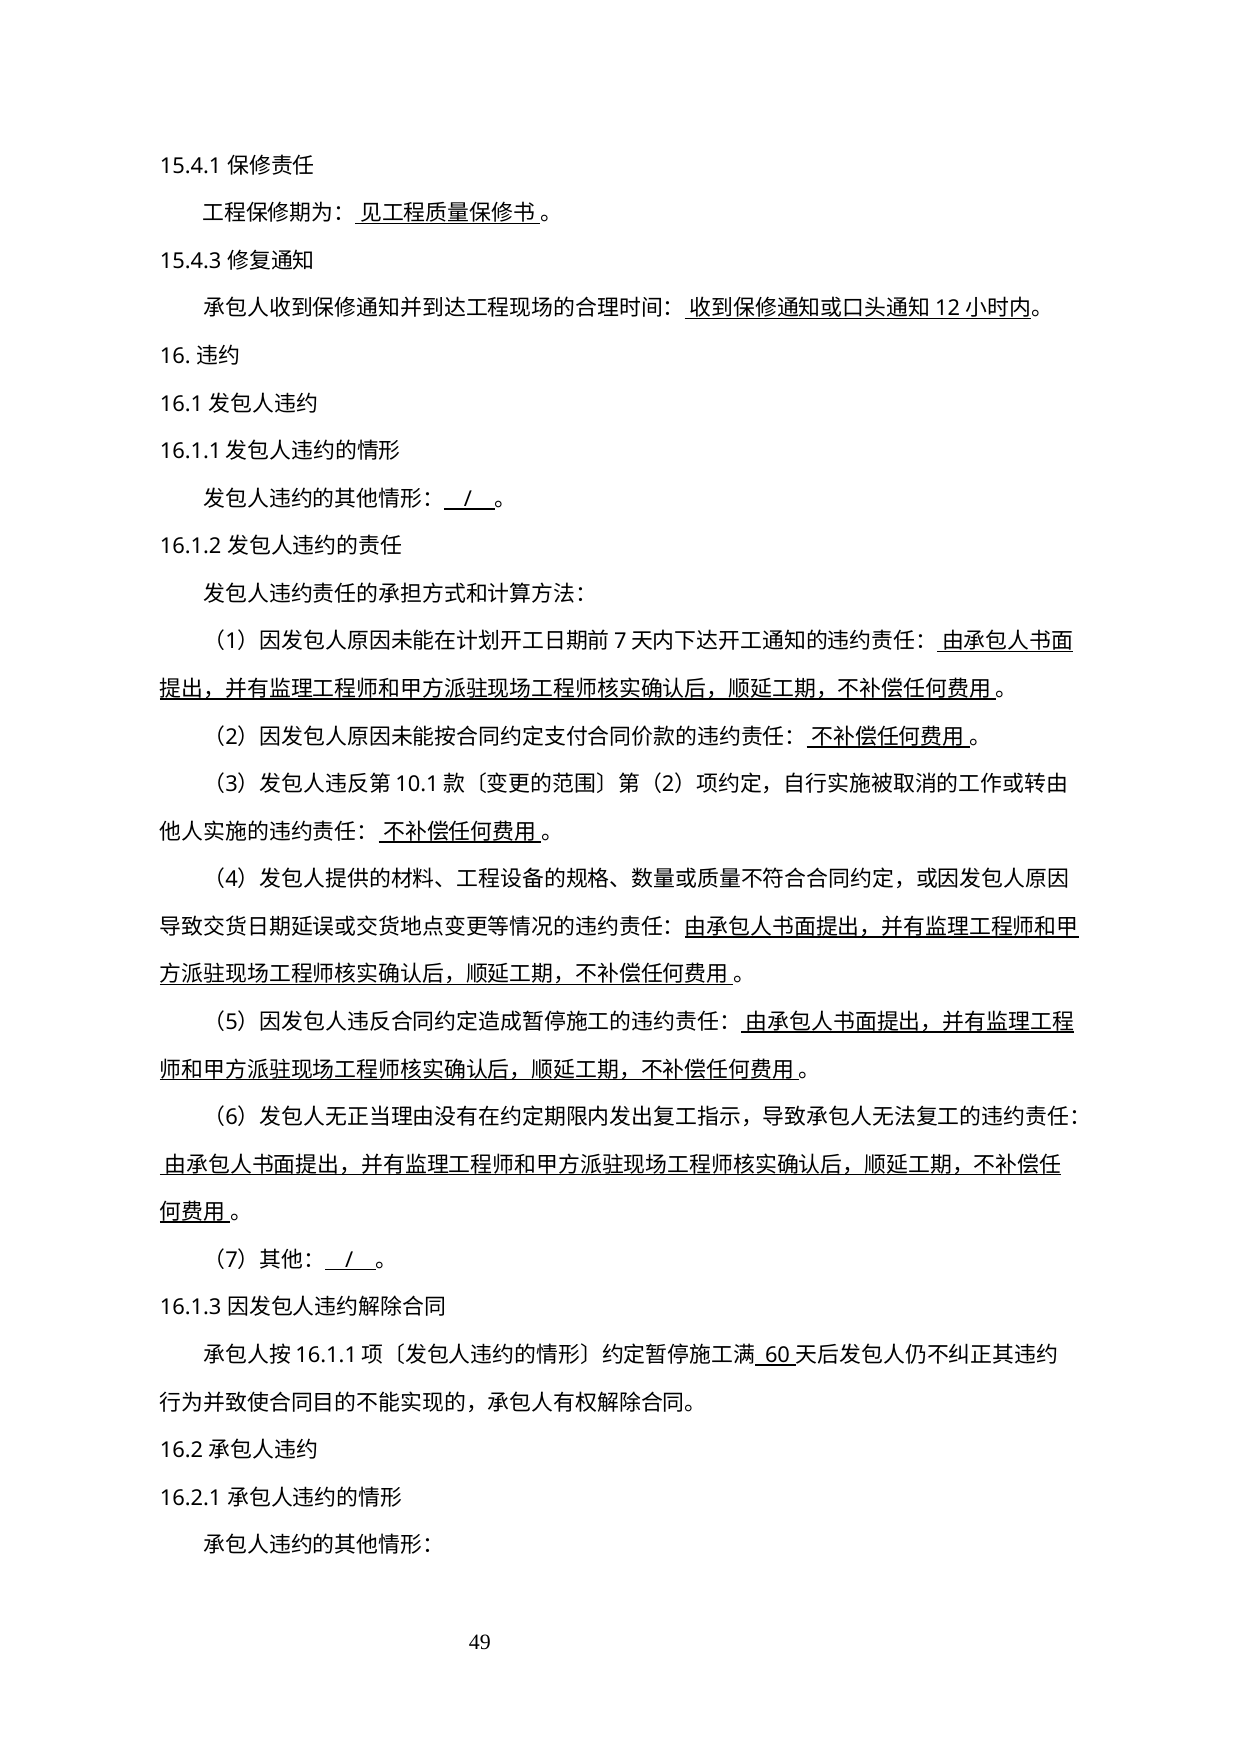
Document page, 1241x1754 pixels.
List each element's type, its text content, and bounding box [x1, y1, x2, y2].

text 16.2.1 承包人违约的情形 [159, 1479, 1078, 1511]
text （4）发包人提供的材料、工程设备的规格、数量或质量不符合合同约定，或因发包人原因导致交货日期延误或交货地点变更等情况的违约责任：由承包人书面提出，并有监理工程师和甲方派驻现场工程师核实确认后，顺延工期，不补偿任何费用 。 [159, 861, 1078, 988]
text 15.4.1 保修责任 [159, 148, 1078, 179]
text 16.1.2 发包人违约的责任 [159, 528, 1078, 560]
text （7）其他： / 。 [159, 1242, 1078, 1273]
text 发包人违约的其他情形： / 。 [159, 481, 1078, 513]
text （3）发包人违反第10.1款〔变更的范围〕第（2）项约定，自行实施被取消的工作或转由他人实施的违约责任： 不补偿任何费用 。 [159, 766, 1078, 846]
text （2）因发包人原因未能按合同约定支付合同价款的违约责任： 不补偿任何费用 。 [159, 719, 1078, 750]
text 16.1.1发包人违约的情形 [159, 433, 1078, 465]
text 工程保修期为： 见工程质量保修书 。 [159, 195, 1078, 227]
text 承包人收到保修通知并到达工程现场的合理时间： 收到保修通知或口头通知 12 小时内。 [159, 290, 1078, 322]
text 16. 违约 [159, 338, 1078, 370]
text （5）因发包人违反合同约定造成暂停施工的违约责任： 由承包人书面提出，并有监理工程师和甲方派驻现场工程师核实确认后，顺延工期，不补偿任何费用 。 [159, 1004, 1078, 1083]
text 承包人违约的其他情形： [159, 1527, 1078, 1559]
text 16.1.3 因发包人违约解除合同 [159, 1289, 1078, 1321]
text （6）发包人无正当理由没有在约定期限内发出复工指示，导致承包人无法复工的违约责任： 由承包人书面提出，并有监理工程师和甲方派驻现场工程师核实确认后，顺延工期，不补偿任何费用 。 [159, 1099, 1078, 1226]
text 16.1 发包人违约 [159, 386, 1078, 417]
text （1）因发包人原因未能在计划开工日期前7天内下达开工通知的违约责任： 由承包人书面提出，并有监理工程师和甲方派驻现场工程师核实确认后，顺延工期，不补偿任何费用 。 [159, 623, 1078, 703]
text 承包人按16.1.1项〔发包人违约的情形〕约定暂停施工满 60 天后发包人仍不纠正其违约行为并致使合同目的不能实现的，承包人有权解除合同。 [159, 1337, 1078, 1416]
text 16.2 承包人违约 [159, 1432, 1078, 1464]
text 发包人违约责任的承担方式和计算方法： [159, 576, 1078, 608]
text 15.4.3 修复通知 [159, 243, 1078, 274]
